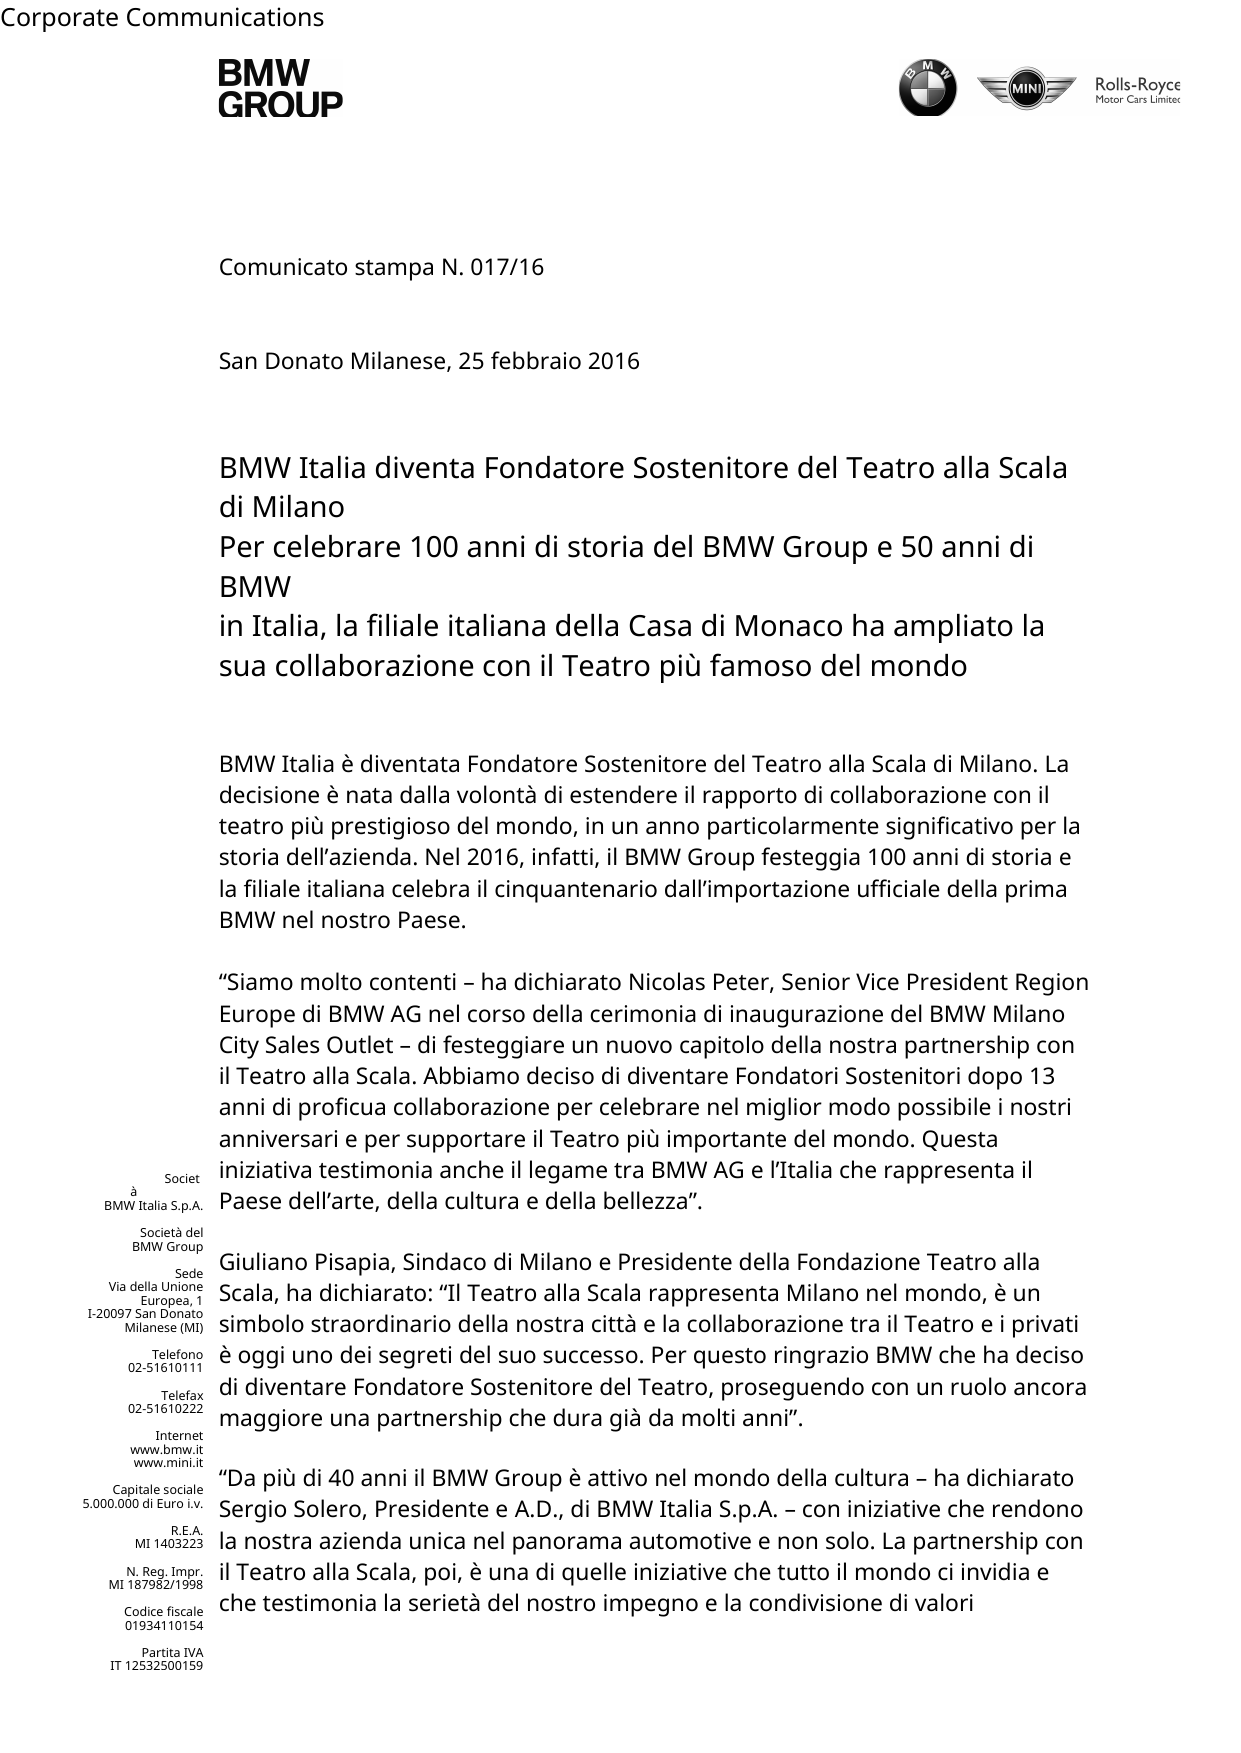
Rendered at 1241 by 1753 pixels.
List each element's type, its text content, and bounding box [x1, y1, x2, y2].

text BMW Group [64, 1240, 203, 1254]
text R.E.A. [64, 1524, 203, 1538]
text BMW Italia diventa Fondatore Sostenitore del Teatro alla Scala di Milano [218, 447, 1093, 526]
text Comunicato stampa N. 017/16 [218, 251, 1093, 282]
text www.bmw.it [64, 1443, 203, 1457]
picture [218, 59, 343, 116]
text Società [64, 1145, 203, 1199]
text Giuliano Pisapia, Sindaco di Milano e Presidente della Fondazione Teatro alla Scala, ha dichiarato: “Il Teatro alla Scala rappresenta Milano nel mondo, è un simbolo straordinario della nostra città e la collaborazione tra il Teatro e i privati è oggi uno dei segreti del suo successo. Per questo ringrazio BMW che ha deciso di diventare Fondatore Sostenitore del Teatro, proseguendo con un ruolo ancora maggiore una partnership che dura già da molti anni”. [218, 1246, 1093, 1433]
text Telefono [64, 1348, 203, 1362]
text Capitale sociale [64, 1484, 203, 1497]
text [218, 1462, 1093, 1618]
text 01934110154 [64, 1619, 203, 1633]
picture [898, 59, 1180, 116]
text San Donato Milanese, 25 febbraio 2016 [218, 345, 1093, 407]
text 02-51610111 [64, 1362, 203, 1376]
text MI 1403223 [64, 1538, 203, 1552]
text “Siamo molto contenti – ha dichiarato Nicolas Peter, Senior Vice President Region Europe di BMW AG nel corso della cerimonia di inaugurazione del BMW Milano City Sales Outlet – di festeggiare un nuovo capitolo della nostra partnership con il Teatro alla Scala. Abbiamo deciso di diventare Fondatori Sostenitori dopo 13 anni di proficua collaborazione per celebrare nel miglior modo possibile i nostri anniversari e per supportare il Teatro più importante del mondo. Questa iniziativa testimonia anche il legame tra BMW AG e l’Italia che rappresenta il Paese dell’arte, della cultura e della bellezza”. [218, 966, 1093, 1216]
text N. Reg. Impr. [64, 1565, 203, 1579]
text Milanese (MI) [64, 1321, 203, 1335]
text MI 187982/1998 [64, 1579, 203, 1592]
text www.mini.it [64, 1457, 203, 1470]
text Internet [64, 1430, 203, 1443]
text Per celebrare 100 anni di storia del BMW Group e 50 anni di BMW in Italia, la filiale italiana della Casa di Monaco ha ampliato la sua collaborazione con il Teatro più famoso del mondo BMW Italia è diventata Fondatore Sostenitore del Teatro alla Scala di Milano. La decisione è nata dalla volontà di estendere il rapporto di collaborazione con il teatro più prestigioso del mondo, in un anno particolarmente significativo per la storia dell’azienda. Nel 2016, infatti, il BMW Group festeggia 100 anni di storia e la filiale italiana celebra il cinquantenario dall’importazione ufficiale della prima BMW nel nostro Paese. [218, 526, 1093, 935]
text I-20097 San Donato [64, 1308, 203, 1321]
text Società del [64, 1227, 203, 1240]
text 02-51610222 [64, 1403, 203, 1416]
text BMW Italia S.p.A. [64, 1199, 203, 1213]
text Codice fiscale [64, 1606, 203, 1619]
text Europea, 1 [64, 1294, 203, 1308]
text Telefax [64, 1389, 203, 1403]
text Via della Unione [64, 1281, 203, 1294]
text Partita IVA [64, 1646, 203, 1660]
text 5.000.000 di Euro i.v. [64, 1497, 203, 1511]
text Sede [64, 1267, 203, 1281]
